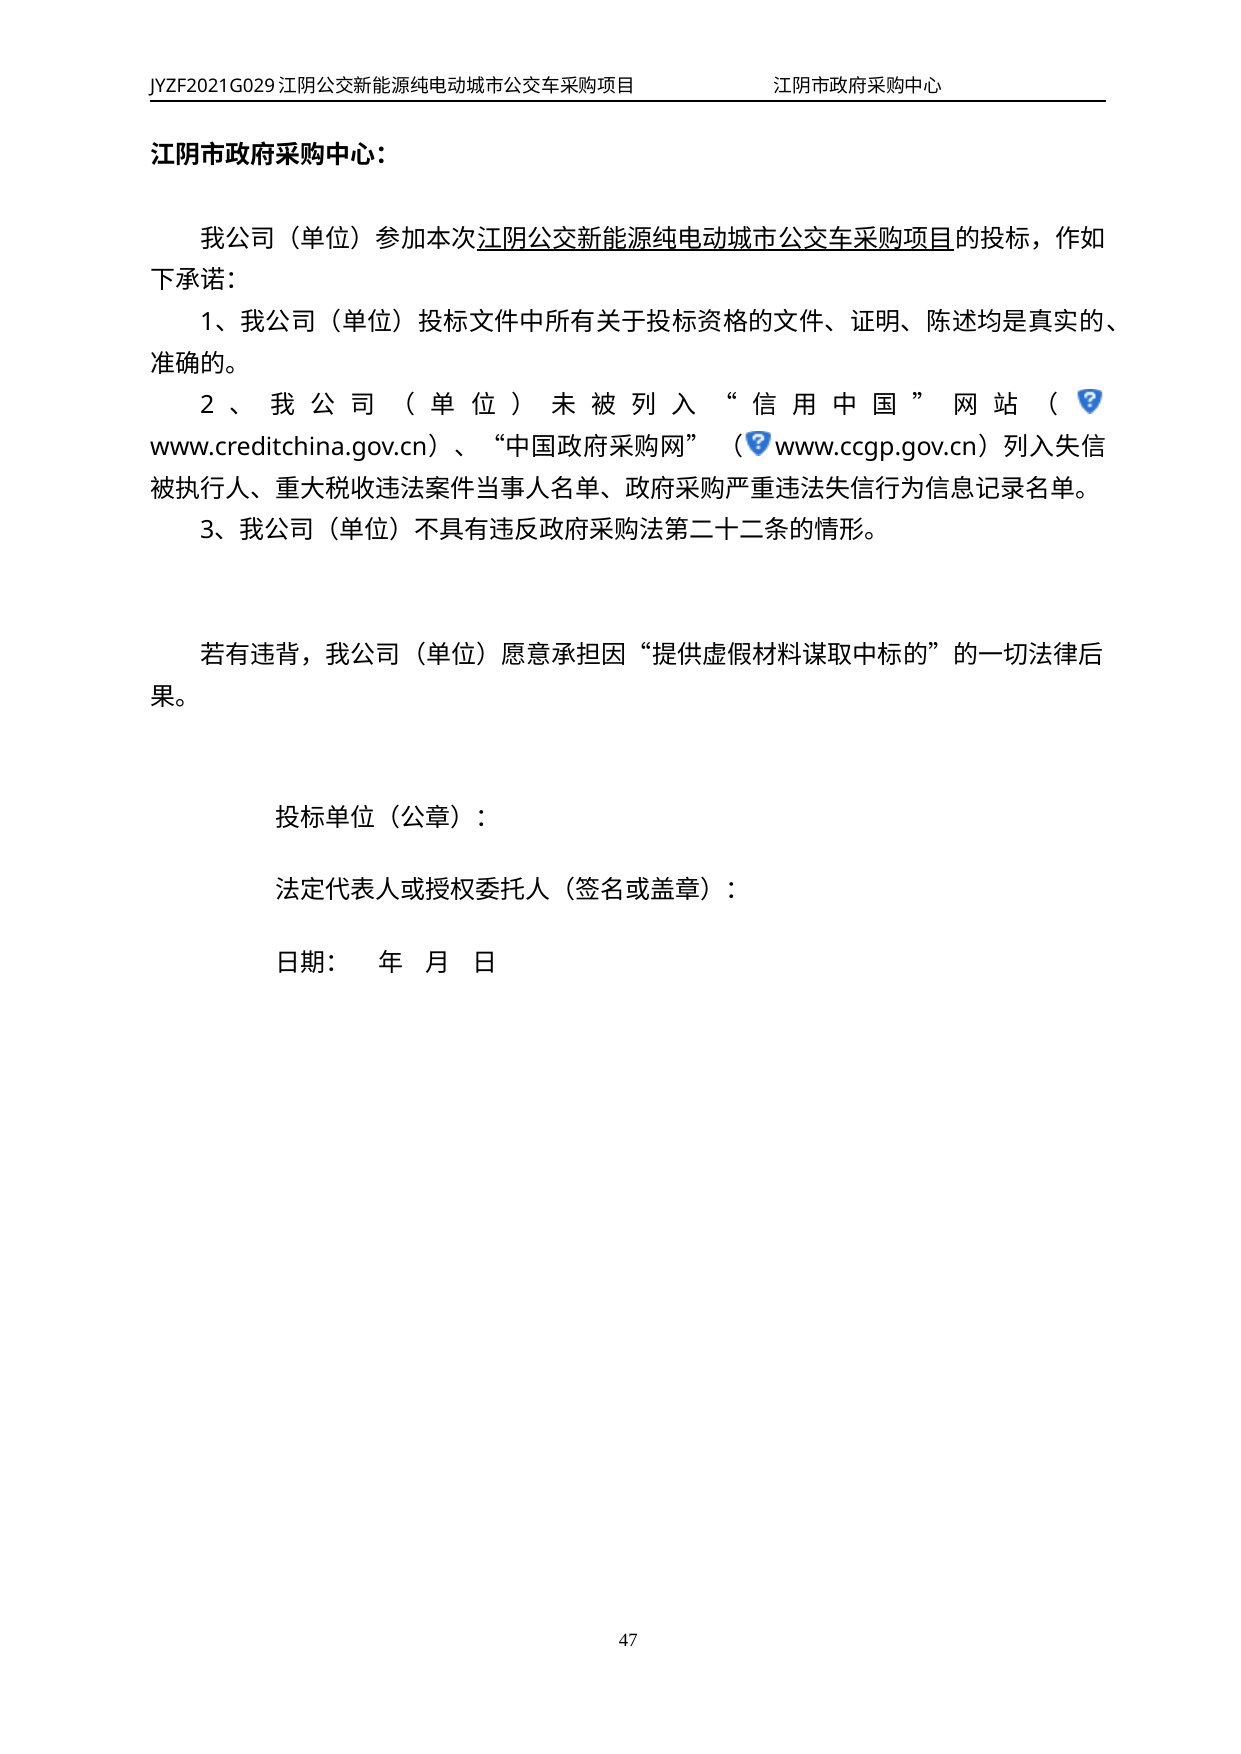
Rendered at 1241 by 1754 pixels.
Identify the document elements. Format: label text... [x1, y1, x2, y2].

text 日期： 年 月 日 [150, 942, 1106, 978]
text 江阴市政府采购中心： [150, 131, 1106, 172]
picture [1075, 389, 1107, 414]
text 投标单位（公章）： [150, 797, 1106, 833]
text 3、我公司（单位）不具有违反政府采购法第二十二条的情形。 [150, 506, 1106, 547]
text 法定代表人或授权委托人（签名或盖章）： [150, 870, 1106, 906]
text 1、我公司（单位）投标文件中所有关于投标资格的文件、证明、陈述均是真实的、准确的。 [150, 297, 1106, 381]
text 2、我公司（单位）未被列入“信用中国”网站（www.creditchina.gov.cn）、“中国政府采购网” （www.ccgp.gov.cn）列入失信被执行人、重大税收违法案件当事人名单、政府采购严重违法失信行为信息记录名单。 [150, 381, 1106, 506]
text 若有违背，我公司（单位）愿意承担因“提供虚假材料谋取中标的”的一切法律后果。 [150, 631, 1106, 714]
text 我公司（单位）参加本次江阴公交新能源纯电动城市公交车采购项目的投标，作如下承诺： [150, 214, 1106, 297]
picture [743, 431, 775, 456]
